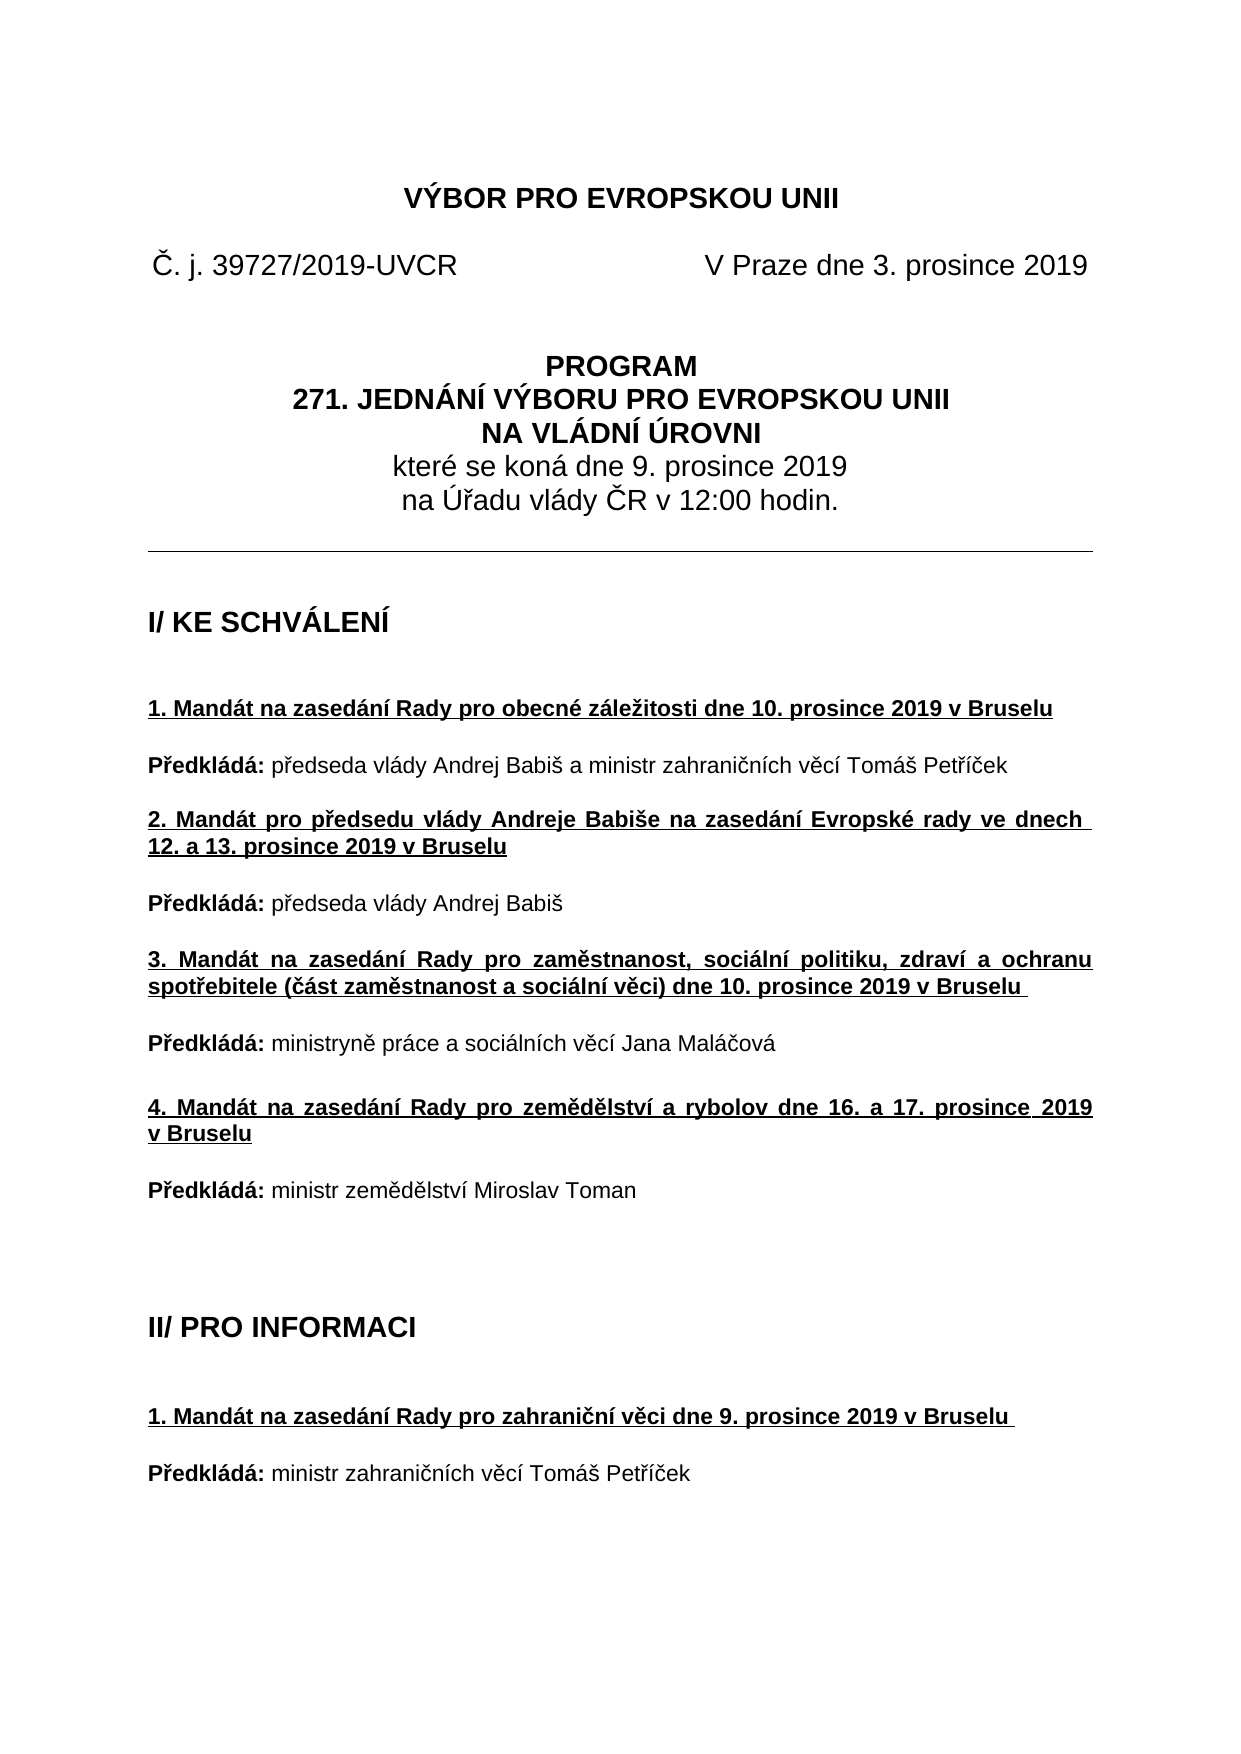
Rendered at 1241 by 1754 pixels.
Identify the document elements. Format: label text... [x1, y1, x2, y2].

text které se koná dne 9. prosince 2019 [148, 449, 1093, 483]
table_header Č. j. 39727/2019-UVCR [148, 248, 616, 349]
text 4. Mandát na zasedání Rady pro zemědělství a rybolov dne 16. a 17. prosince 2019 v Bruselu [148, 1093, 1093, 1116]
list Předkládá: ministr zemědělství Miroslav Toman [148, 1177, 1093, 1203]
table_header V Praze dne 3. prosince 2019 [616, 248, 1093, 349]
text na Úřadu vlády ČR v 12:00 hodin. [148, 483, 1093, 517]
text 271. JEDNÁNÍ VÝBORU PRO EVROPSKOU UNII [150, 382, 1093, 416]
text II/ PRO INFORMACI [148, 1307, 1093, 1344]
list Předkládá: předseda vlády Andrej Babiš a ministr zahraničních věcí Tomáš Petříček [148, 752, 1093, 778]
list 3. Mandát na zasedání Rady pro zaměstnanost, sociální politiku, zdraví a ochranu spotřebitele (část zaměstnanost a sociální věci) dne 10. prosince 2019 v Bruselu [148, 970, 1093, 999]
text 1. Mandát na zasedání Rady pro obecné záležitosti dne 10. prosince 2019 v Bruselu [148, 695, 1093, 721]
list 1. Mandát na zasedání Rady pro zahraniční věci dne 9. prosince 2019 v Bruselu [148, 1403, 1093, 1429]
text 4. Mandát na zasedání Rady pro zemědělství a rybolov dne 16. a 17. prosince 2019 v Bruselu [148, 1117, 1093, 1146]
text VÝBOR PRO EVROPSKOU UNII [150, 181, 1093, 215]
text NA VLÁDNÍ ÚROVNI [150, 416, 1093, 449]
text I/ ke schválení [148, 601, 1093, 638]
list Předkládá: ministr zahraničních věcí Tomáš Petříček [148, 1460, 1093, 1486]
text PROGRAM [150, 349, 1093, 382]
text 2. Mandát pro předsedu vlády Andreje Babiše na zasedání Evropské rady ve dnech 12. a 13. prosince 2019 v Bruselu [148, 806, 1093, 859]
list 3. Mandát na zasedání Rady pro zaměstnanost, sociální politiku, zdraví a ochranu spotřebitele (část zaměstnanost a sociální věci) dne 10. prosince 2019 v Bruselu [148, 946, 1093, 969]
list Předkládá: předseda vlády Andrej Babiš [148, 889, 1093, 916]
list Předkládá: ministryně práce a sociálních věcí Jana Maláčová [148, 1030, 1093, 1056]
